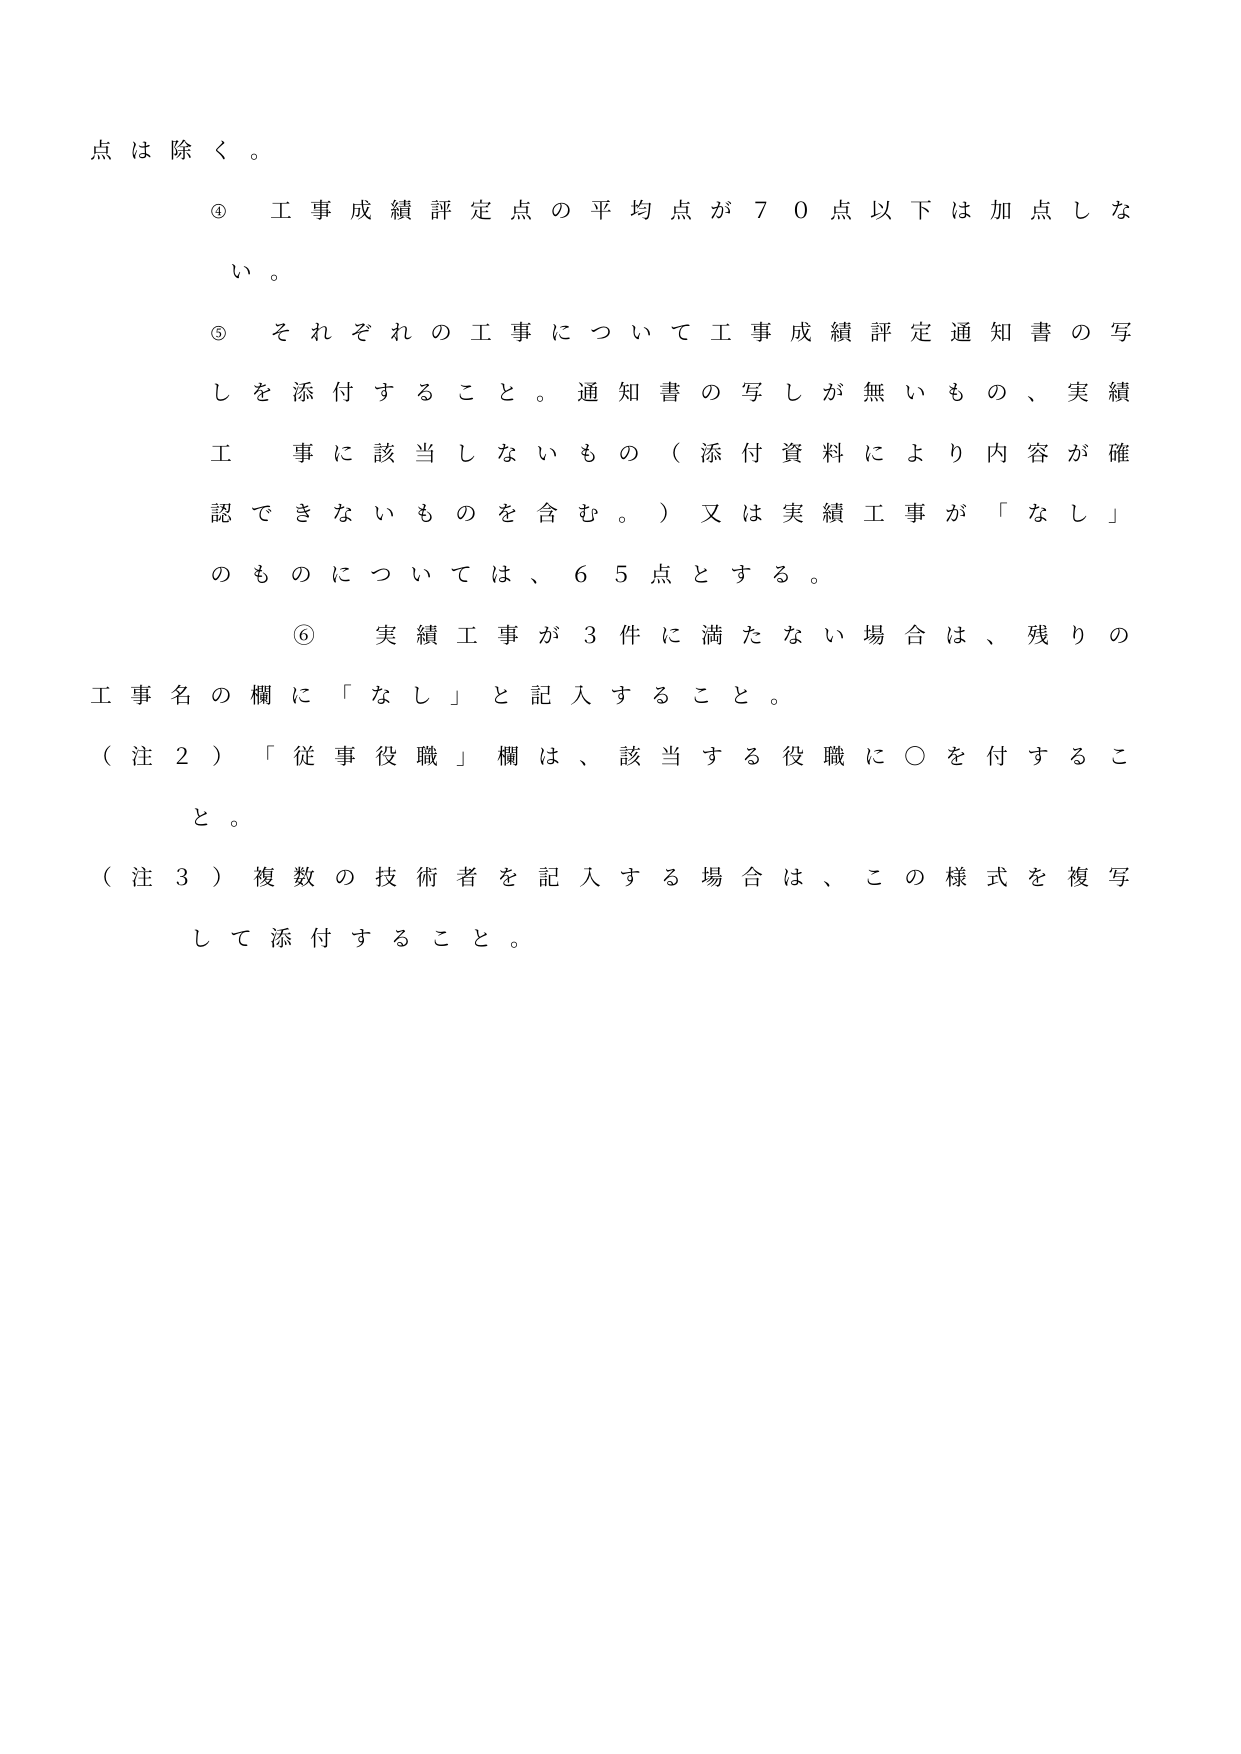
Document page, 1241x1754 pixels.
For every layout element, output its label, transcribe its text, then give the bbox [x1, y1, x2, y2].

text （注２）「従事役職」欄は、該当する役職に○を付すること。 [90, 724, 1150, 846]
text （注３）複数の技術者を記入する場合は、この様式を複写して添付すること。 [90, 846, 1150, 967]
text ④ 工事成績評定点の平均点が７０点以下は加点しない。 [191, 179, 1150, 300]
text ⑥ 実績工事が３件に満たない場合は、残りの工事名の欄に「なし」と記入すること。 [90, 603, 1150, 724]
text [90, 118, 1150, 179]
text ⑤ それぞれの工事について工事成績評定通知書の写しを添付すること。通知書の写しが無いもの、実績工 事に該当しないもの（添付資料により内容が確認できないものを含む。）又は実績工事が「なし」のものについては、６５点とする。 [191, 300, 1150, 603]
